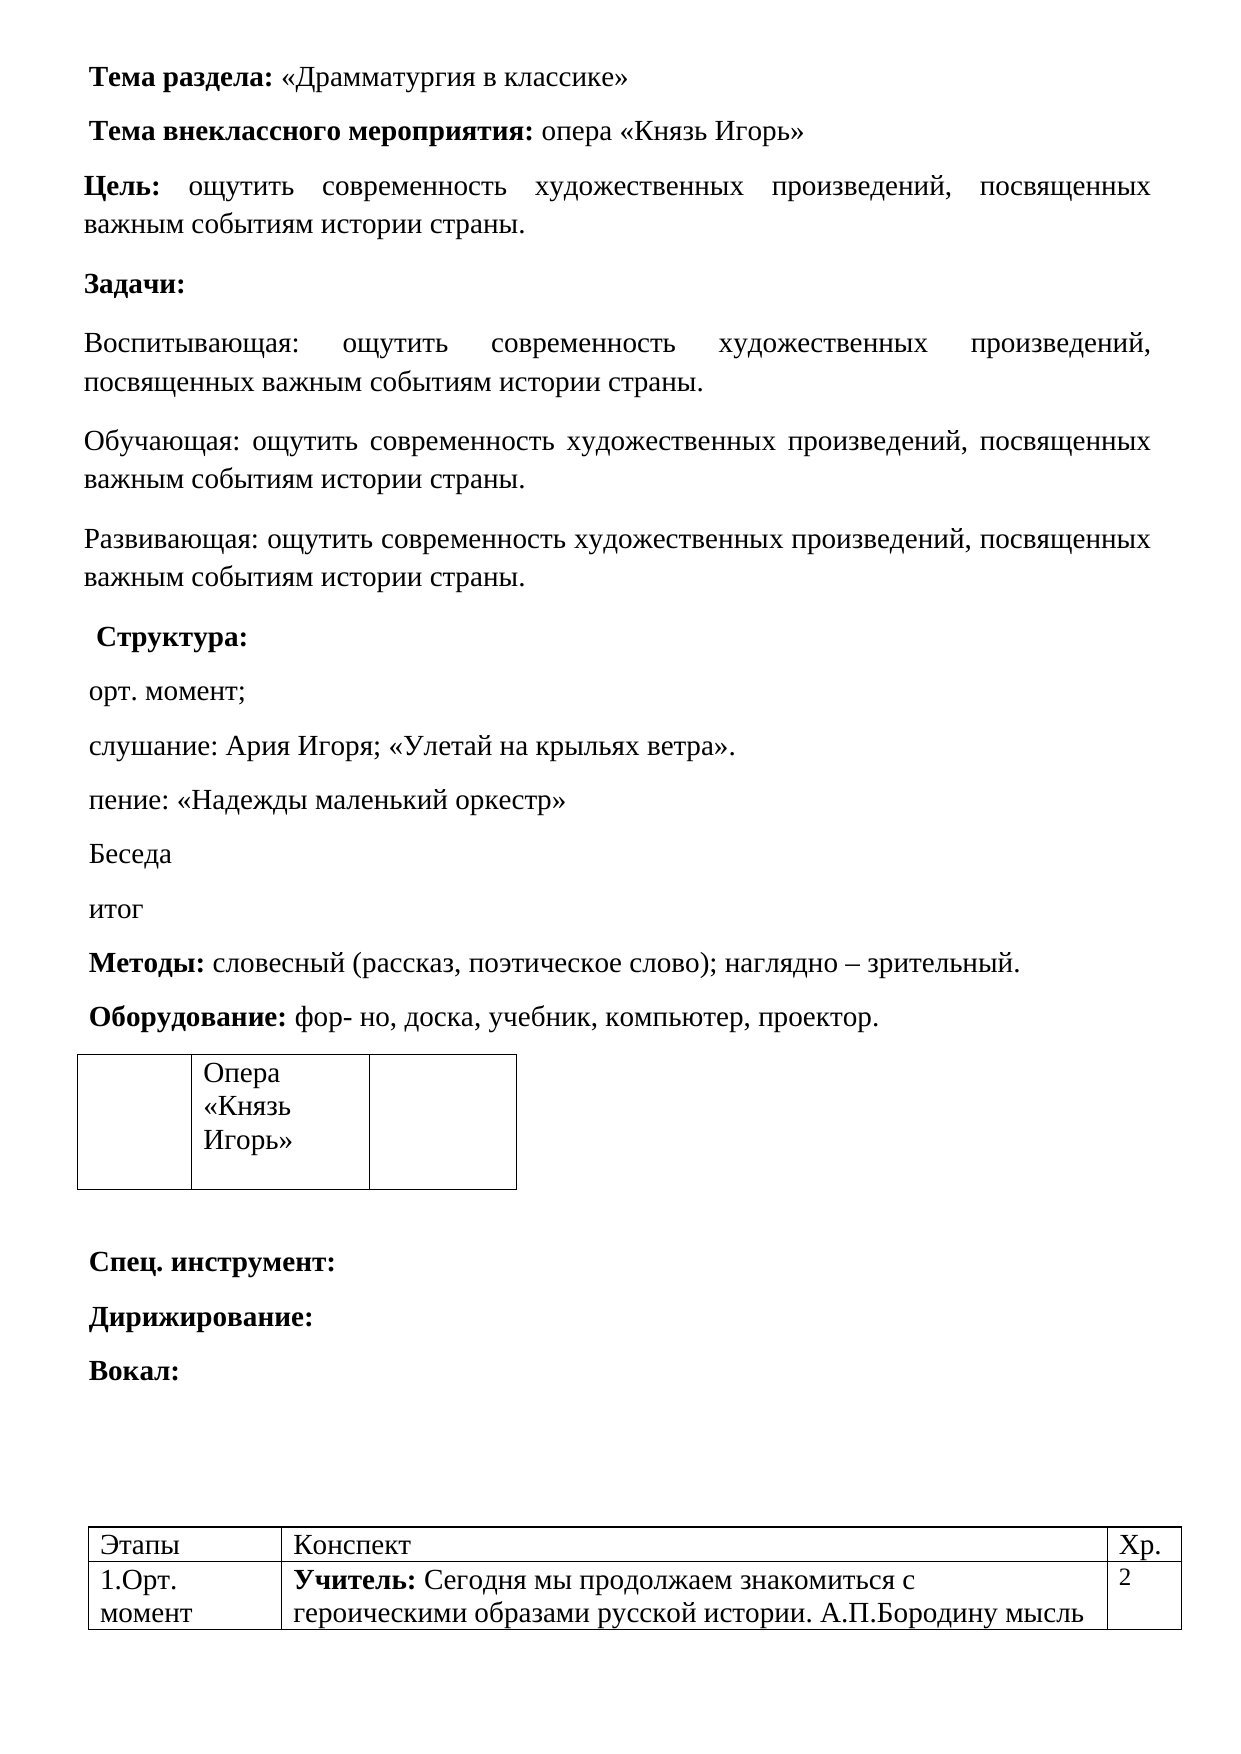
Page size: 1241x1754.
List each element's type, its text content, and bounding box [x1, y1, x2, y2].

text Оборудование: фор- но, доска, учебник, компьютер, проектор. [88, 999, 1152, 1033]
text Методы: словесный (рассказ, поэтическое слово); наглядно – зрительный. [88, 945, 1152, 979]
text Вокал: [88, 1353, 1152, 1387]
text итог [88, 891, 1152, 924]
text Беседа [88, 836, 1152, 870]
text пение: «Надежды маленький оркестр» [88, 782, 1152, 816]
table_header Этапы [89, 1528, 281, 1561]
text орт. момент; [88, 673, 1152, 707]
table_header Опера «Князь Игорь» [192, 1055, 369, 1189]
table_cell 2 5 5 15 10 3 [1108, 1562, 1181, 1629]
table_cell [89, 1562, 281, 1629]
text Тема раздела: «Драмматургия в классике» [88, 59, 1152, 93]
text Задачи: [83, 266, 1152, 299]
table_header [78, 1055, 191, 1189]
text Дирижирование: [88, 1299, 1152, 1332]
text Тема внеклассного мероприятия: опера «Князь Игорь» [88, 113, 1152, 147]
table_header Конспект [282, 1528, 1107, 1561]
table_header [370, 1055, 516, 1189]
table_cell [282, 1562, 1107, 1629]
text Структура: [88, 619, 1152, 652]
text Обучающая: ощутить современность художественных произведений, посвященных важным событиям истории страны. [83, 423, 1152, 495]
text Воспитывающая: ощутить современность художественных произведений, посвященных важным событиям истории страны. [83, 325, 1152, 397]
text Развивающая: ощутить современность художественных произведений, посвященных важным событиям истории страны. [83, 521, 1152, 593]
text слушание: Ария Игоря; «Улетай на крыльях ветра». [88, 728, 1152, 761]
text Спец. инструмент: [88, 1244, 1152, 1278]
text Цель: ощутить современность художественных произведений, посвященных важным событиям истории страны. [83, 168, 1152, 240]
table_header Хр. [1108, 1528, 1181, 1561]
